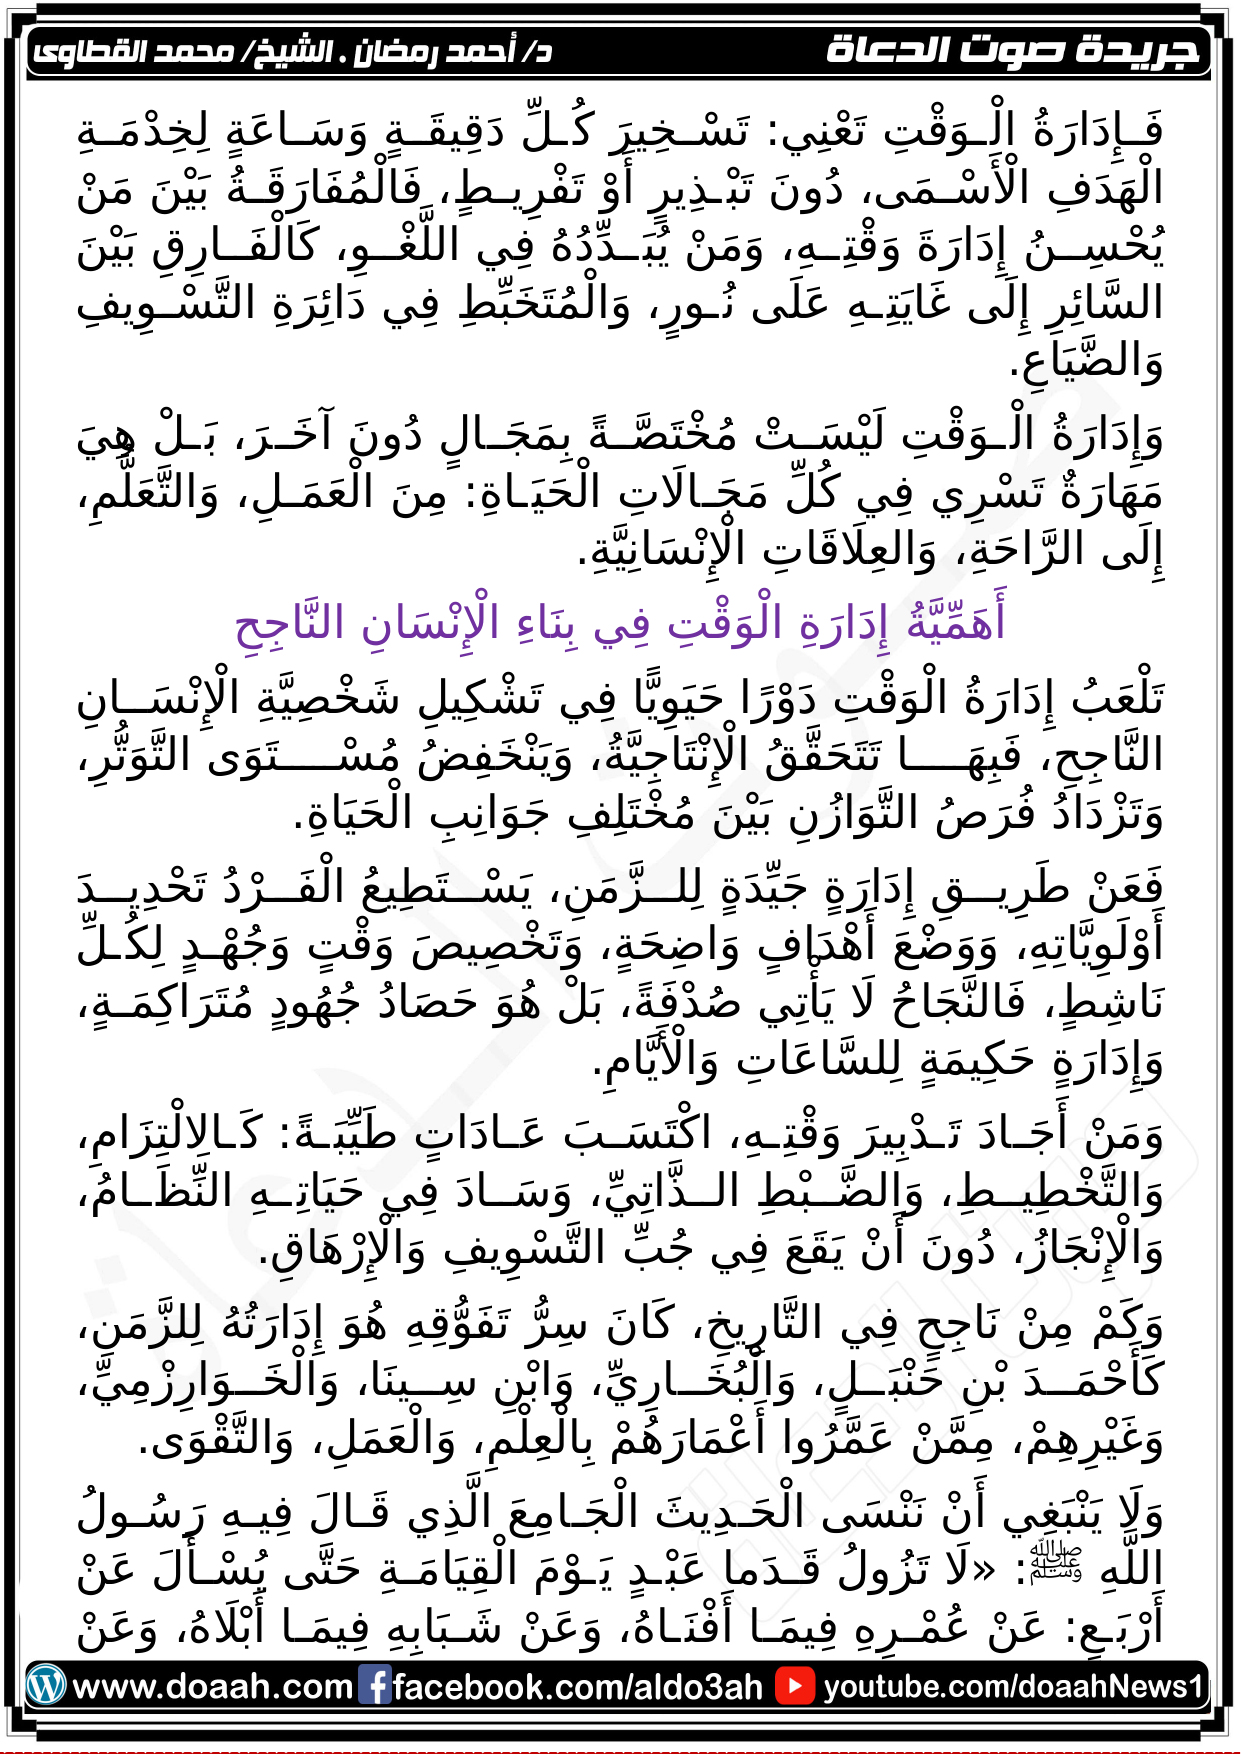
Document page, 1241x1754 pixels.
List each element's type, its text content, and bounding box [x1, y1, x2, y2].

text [75, 1485, 1165, 1653]
text وَإِدَارَةُ الْوَقْتِ لَيْسَتْ مُخْتَصَّةً بِمَجَالٍ دُونَ آخَرَ، بَلْ هِيَ مَهَارَةٌ تَسْرِي فِي كُلِّ مَجَالَاتِ الْحَيَاةِ: مِنَ الْعَمَلِ، وَالتَّعَلُّمِ، إِلَى الرَّاحَةِ، وَالعِلَاقَاتِ الْإِنْسَانِيَّةِ. [75, 407, 1165, 576]
text فَعَنْ طَرِيقِ إِدَارَةٍ جَيِّدَةٍ لِلزَّمَنِ، يَسْتَطِيعُ الْفَرْدُ تَحْدِيدَ أَوْلَوِيَّاتِهِ، وَوَضْعَ أَهْدَافٍ وَاضِحَةٍ، وَتَخْصِيصَ وَقْتٍ وَجُهْدٍ لِكُلِّ نَاشِطٍ، فَالنَّجَاحُ لَا يَأْتِي صُدْفَةً، بَلْ هُوَ حَصَادُ جُهُودٍ مُتَرَاكِمَةٍ، وَإِدَارَةٍ حَكِيمَةٍ لِلسَّاعَاتِ وَالْأَيَّامِ. [75, 860, 1165, 1086]
text أَهَمِّيَّةُ إِدَارَةِ الْوَقْتِ فِي بِنَاءِ الْإِنْسَانِ النَّاجِحِ [75, 596, 1165, 650]
text وَكَمْ مِنْ نَاجِحٍ فِي التَّارِيخِ، كَانَ سِرُّ تَفَوُّقِهِ هُوَ إِدَارَتُهُ لِلزَّمَنِ، كَأَحْمَدَ بْنِ حَنْبَلٍ، وَالْبُخَارِيِّ، وَابْنِ سِينَا، وَالْخَوَارِزْمِيِّ، وَغَيْرِهِمْ، مِمَّنْ عَمَّرُوا أَعْمَارَهُمْ بِالْعِلْمِ، وَالْعَمَلِ، وَالتَّقْوَى. [75, 1296, 1165, 1464]
text وَمَنْ أَجَادَ تَدْبِيرَ وَقْتِهِ، اكْتَسَبَ عَادَاتٍ طَيِّبَةً: كَالِالْتِزَامِ، وَالتَّخْطِيطِ، وَالضَّبْطِ الذَّاتِيِّ، وَسَادَ فِي حَيَاتِهِ النِّظَامُ، وَالْإِنْجَازُ، دُونَ أَنْ يَقَعَ فِي جُبِّ التَّسْوِيفِ وَالْإِرْهَاقِ. [75, 1106, 1165, 1275]
text فَإِدَارَةُ الْوَقْتِ تَعْنِي: تَسْخِيرَ كُلِّ دَقِيقَةٍ وَسَاعَةٍ لِخِدْمَةِ الْهَدَفِ الْأَسْمَى، دُونَ تَبْذِيرٍ أَوْ تَفْرِيطٍ، فَالْمُفَارَقَةُ بَيْنَ مَنْ يُحْسِنُ إِدَارَةَ وَقْتِهِ، وَمَنْ يُبَدِّدُهُ فِي اللَّغْوِ، كَالْفَارِقِ بَيْنَ السَّائِرِ إِلَى غَايَتِهِ عَلَى نُورٍ، وَالْمُتَخَبِّطِ فِي دَائِرَةِ التَّسْوِيفِ وَالضَّيَاعِ. [75, 103, 1165, 386]
picture [0, 0, 1241, 1752]
text تَلْعَبُ إِدَارَةُ الْوَقْتِ دَوْرًا حَيَوِيًّا فِي تَشْكِيلِ شَخْصِيَّةِ الْإِنْسَانِ النَّاجِحِ، فَبِهَا تَتَحَقَّقُ الْإِنْتَاجِيَّةُ، وَيَنْخَفِضُ مُسْتَوَى التَّوَتُّرِ، وَتَزْدَادُ فُرَصُ التَّوَازُنِ بَيْنَ مُخْتَلِفِ جَوَانِبِ الْحَيَاةِ. [75, 671, 1165, 839]
